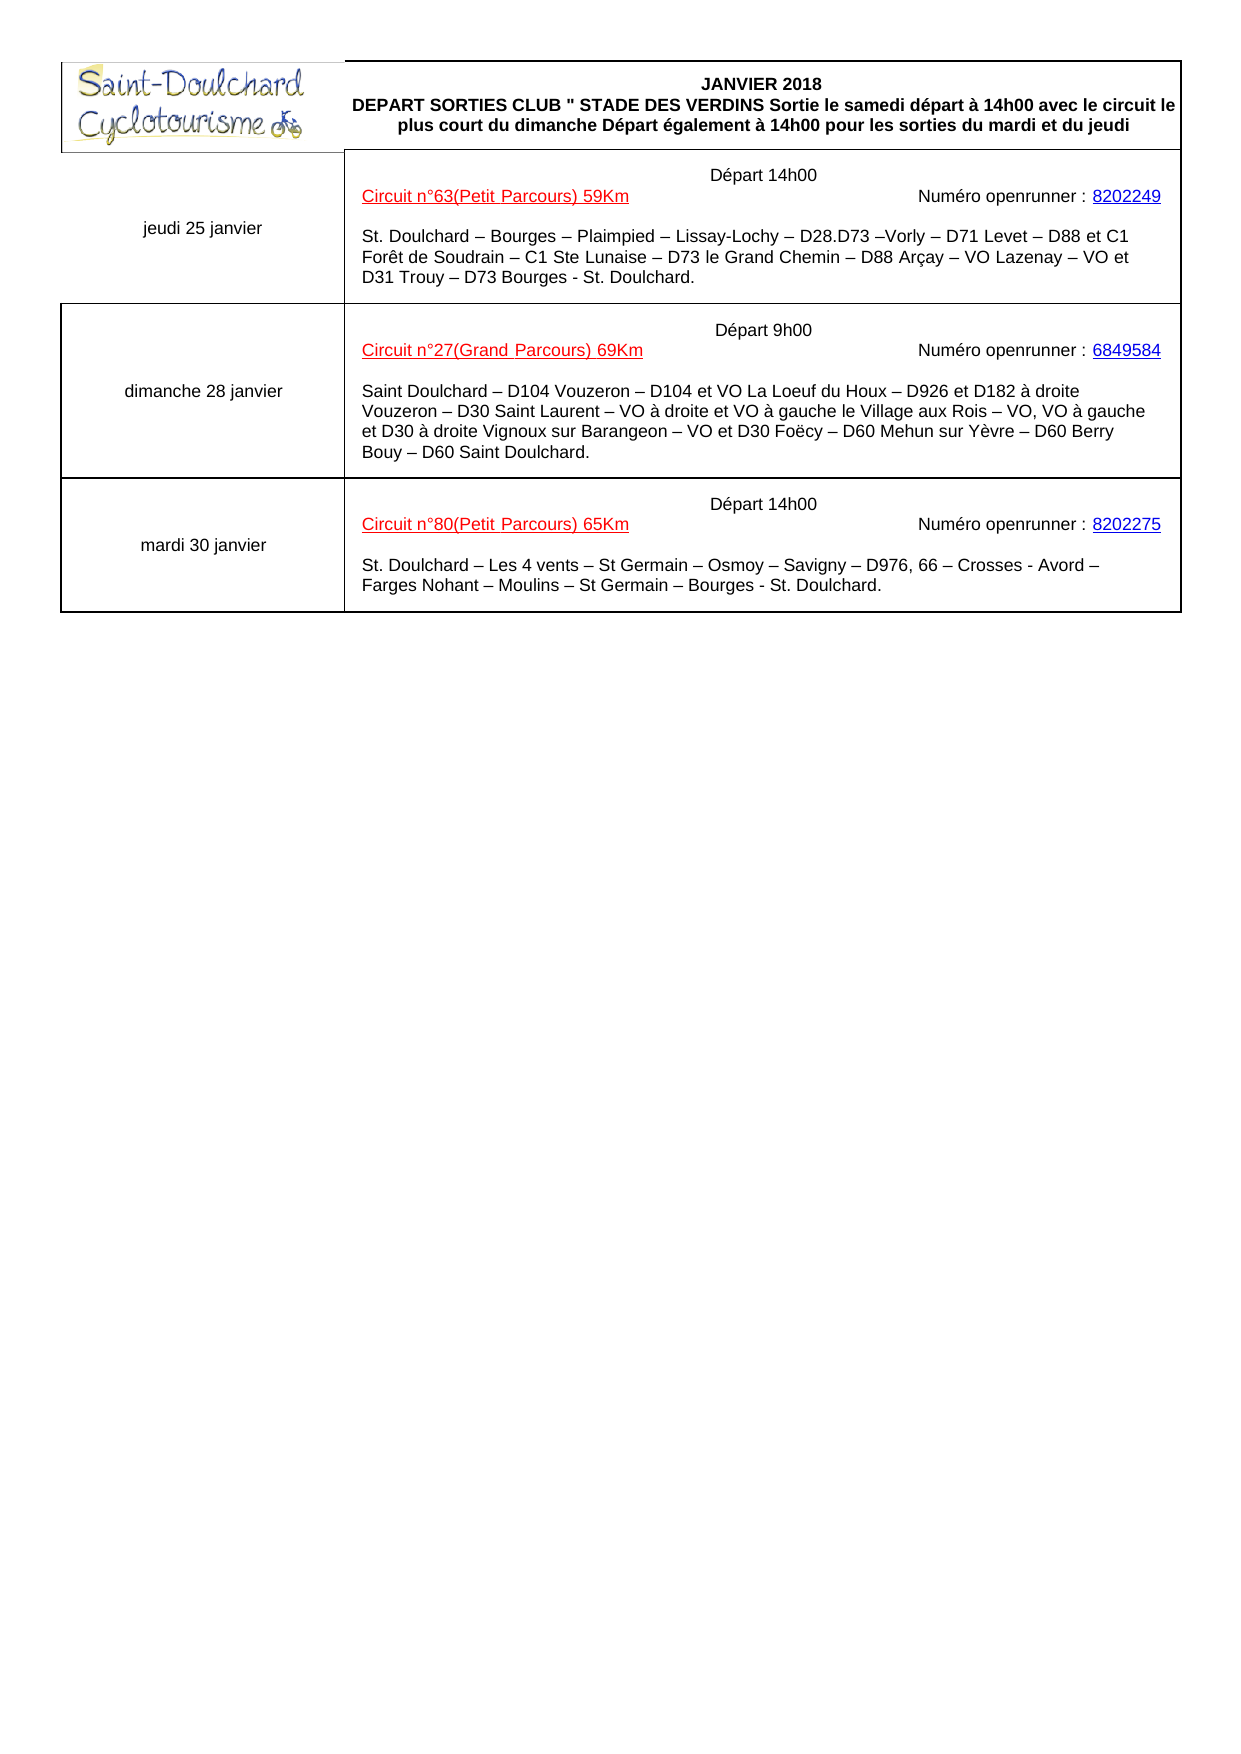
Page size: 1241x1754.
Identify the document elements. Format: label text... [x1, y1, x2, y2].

table_cell Départ 9h00 Circuit n°27(Grand Parcours) 69Km Numéro openrunner : 6849584 Saint Doulchard – D104 Vouzeron – D104 et VO La Loeuf du Houx – D926 et D182 à droite Vouzeron – D30 Saint Laurent – VO à droite et VO à gauche le Village aux Rois – VO, VO à gauche et D30 à droite Vignoux sur Barangeon – VO et D30 Foëcy – D60 Mehun sur Yèvre – D60 Berry Bouy – D60 Saint Doulchard. [345, 304, 1180, 477]
table_cell dimanche 28 janvier [62, 304, 344, 477]
table_header JANVIER 2018 DEPART SORTIES CLUB " STADE DES VERDINS Sortie le samedi départ à 14h00 avec le circuit le plus court du dimanche Départ également à 14h00 pour les sorties du mardi et du jeudi [345, 62, 1180, 148]
table_header jeudi 25 janvier [61, 153, 344, 303]
table_cell Départ 14h00 Circuit n°80(Petit Parcours) 65Km Numéro openrunner : 8202275 St. Doulchard – Les 4 vents – St Germain – Osmoy – Savigny – D976, 66 – Crosses - Avord – Farges Nohant – Moulins – St Germain – Bourges - St. Doulchard. [345, 479, 1180, 611]
table_cell mardi 30 janvier [62, 479, 344, 611]
table_cell Départ 14h00 Circuit n°63(Petit Parcours) 59Km Numéro openrunner : 8202249 St. Doulchard – Bourges – Plaimpied – Lissay-Lochy – D28.D73 –Vorly – D71 Levet – D88 et C1 Forêt de Soudrain – C1 Ste Lunaise – D73 le Grand Chemin – D88 Arçay – VO Lazenay – VO et D31 Trouy – D73 Bourges - St. Doulchard. [345, 150, 1180, 303]
picture [61, 62, 345, 153]
